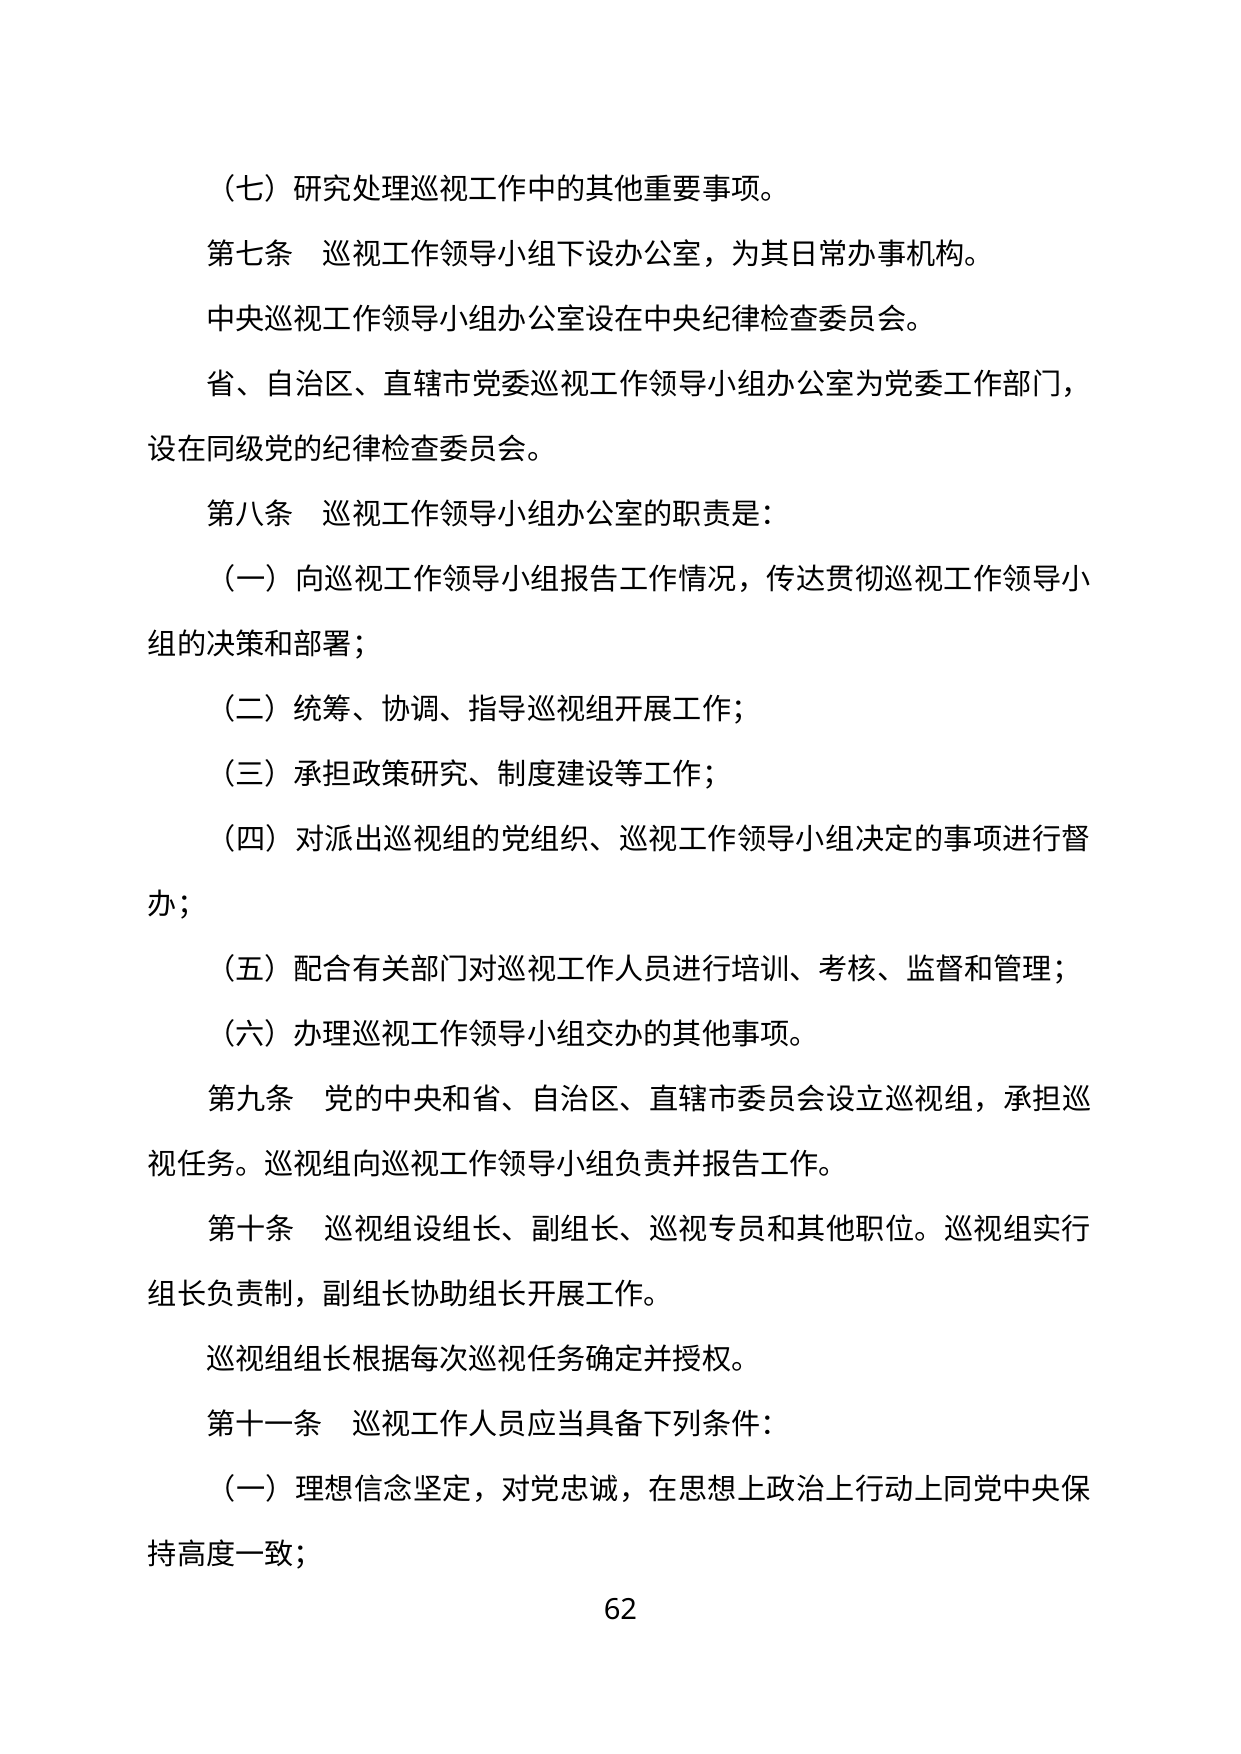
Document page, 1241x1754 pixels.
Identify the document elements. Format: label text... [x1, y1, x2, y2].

text （七）研究处理巡视工作中的其他重要事项。 [148, 154, 1092, 219]
text 第七条 巡视工作领导小组下设办公室，为其日常办事机构。 [148, 219, 1092, 284]
text 中央巡视工作领导小组办公室设在中央纪律检查委员会。 [148, 284, 1092, 349]
text （五）配合有关部门对巡视工作人员进行培训、考核、监督和管理； [148, 934, 1092, 999]
text 第八条 巡视工作领导小组办公室的职责是： [148, 479, 1092, 544]
text 第十条 巡视组设组长、副组长、巡视专员和其他职位。巡视组实行组长负责制，副组长协助组长开展工作。 [148, 1194, 1092, 1324]
text 第十一条 巡视工作人员应当具备下列条件： [148, 1389, 1092, 1454]
text （二）统筹、协调、指导巡视组开展工作； [148, 674, 1092, 739]
text （三）承担政策研究、制度建设等工作； [148, 739, 1092, 804]
text 第九条 党的中央和省、自治区、直辖市委员会设立巡视组，承担巡视任务。巡视组向巡视工作领导小组负责并报告工作。 [148, 1064, 1092, 1194]
text （一）向巡视工作领导小组报告工作情况，传达贯彻巡视工作领导小组的决策和部署； [148, 544, 1092, 674]
text （六）办理巡视工作领导小组交办的其他事项。 [148, 999, 1092, 1064]
text （一）理想信念坚定，对党忠诚，在思想上政治上行动上同党中央保持高度一致； [148, 1454, 1092, 1584]
text （四）对派出巡视组的党组织、巡视工作领导小组决定的事项进行督办； [148, 804, 1092, 934]
text 巡视组组长根据每次巡视任务确定并授权。 [148, 1324, 1092, 1389]
text 省、自治区、直辖市党委巡视工作领导小组办公室为党委工作部门，设在同级党的纪律检查委员会。 [148, 349, 1092, 479]
